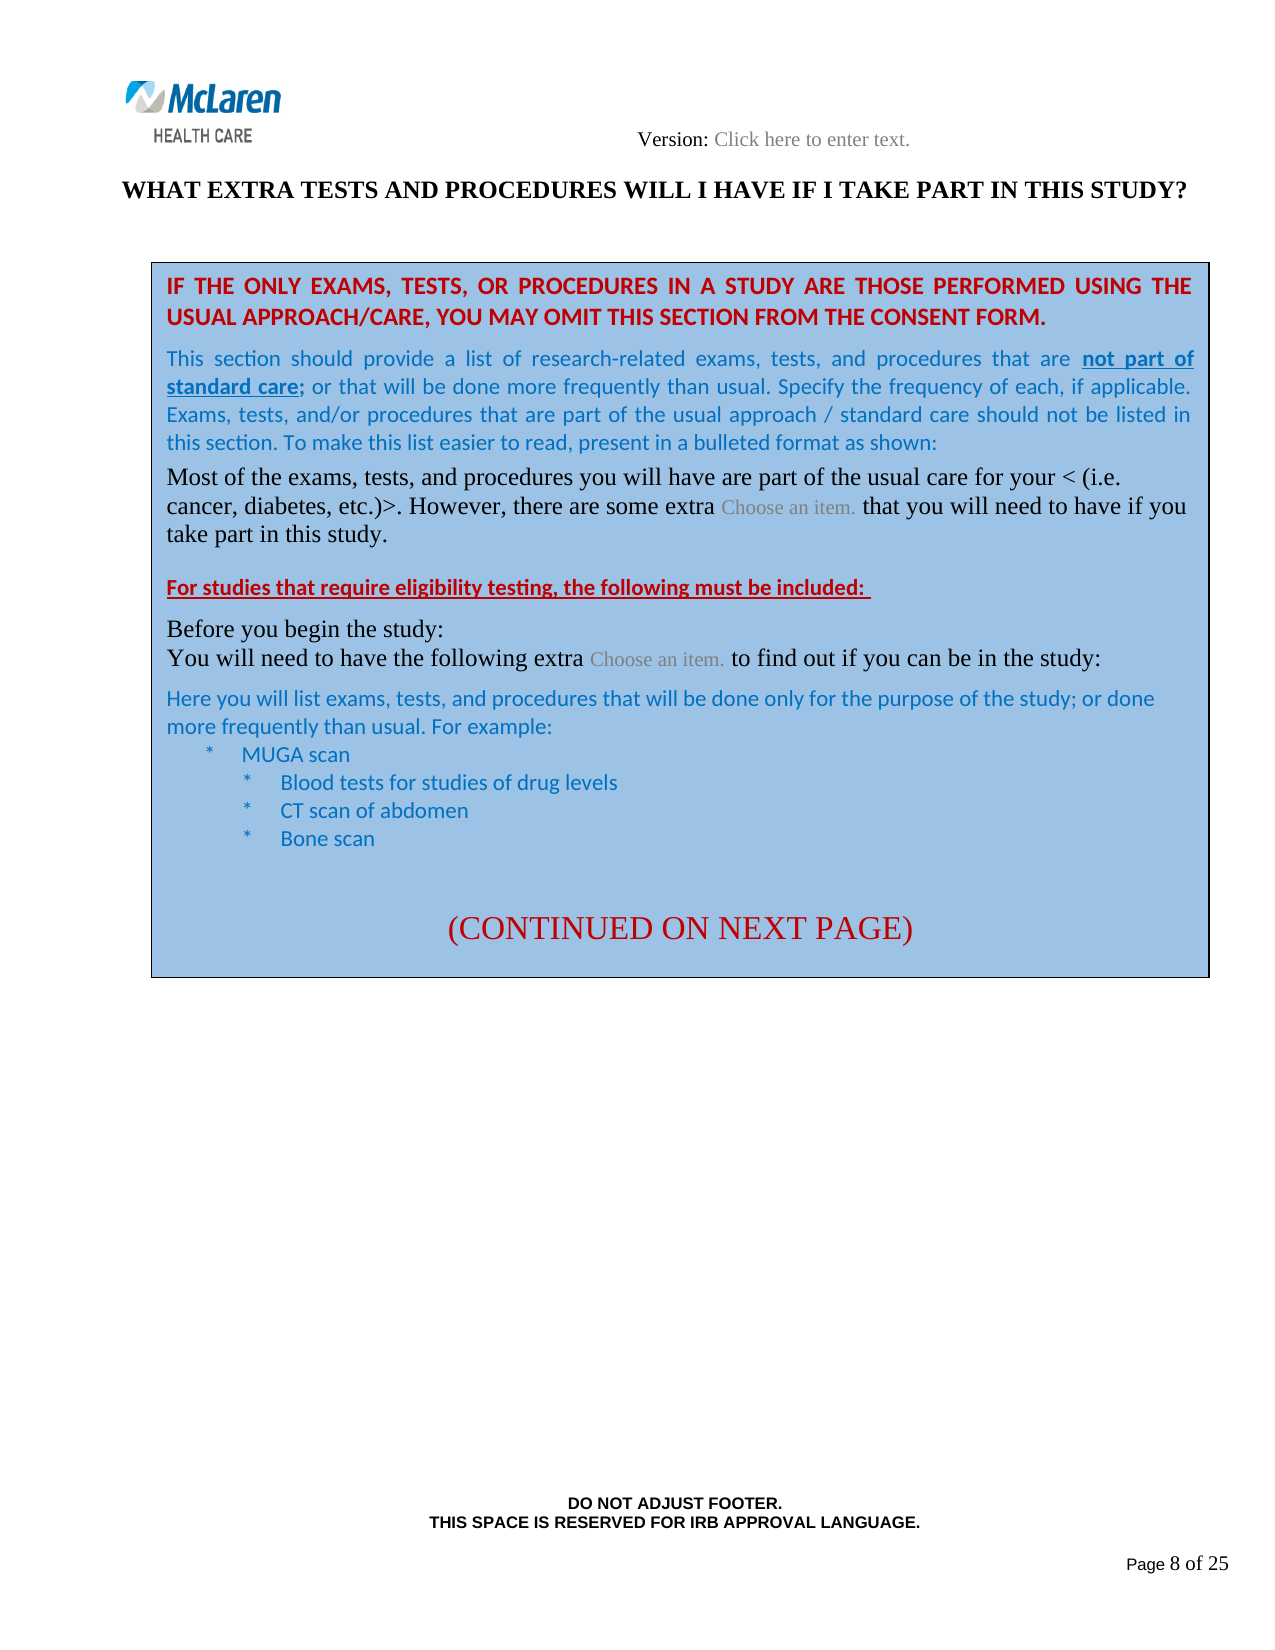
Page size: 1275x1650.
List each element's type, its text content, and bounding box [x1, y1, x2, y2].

picture [121, 75, 284, 147]
text WHAT EXTRA TESTS AND PROCEDURES WILL I HAVE IF I TAKE PART IN THIS STUDY? [121, 176, 1228, 204]
